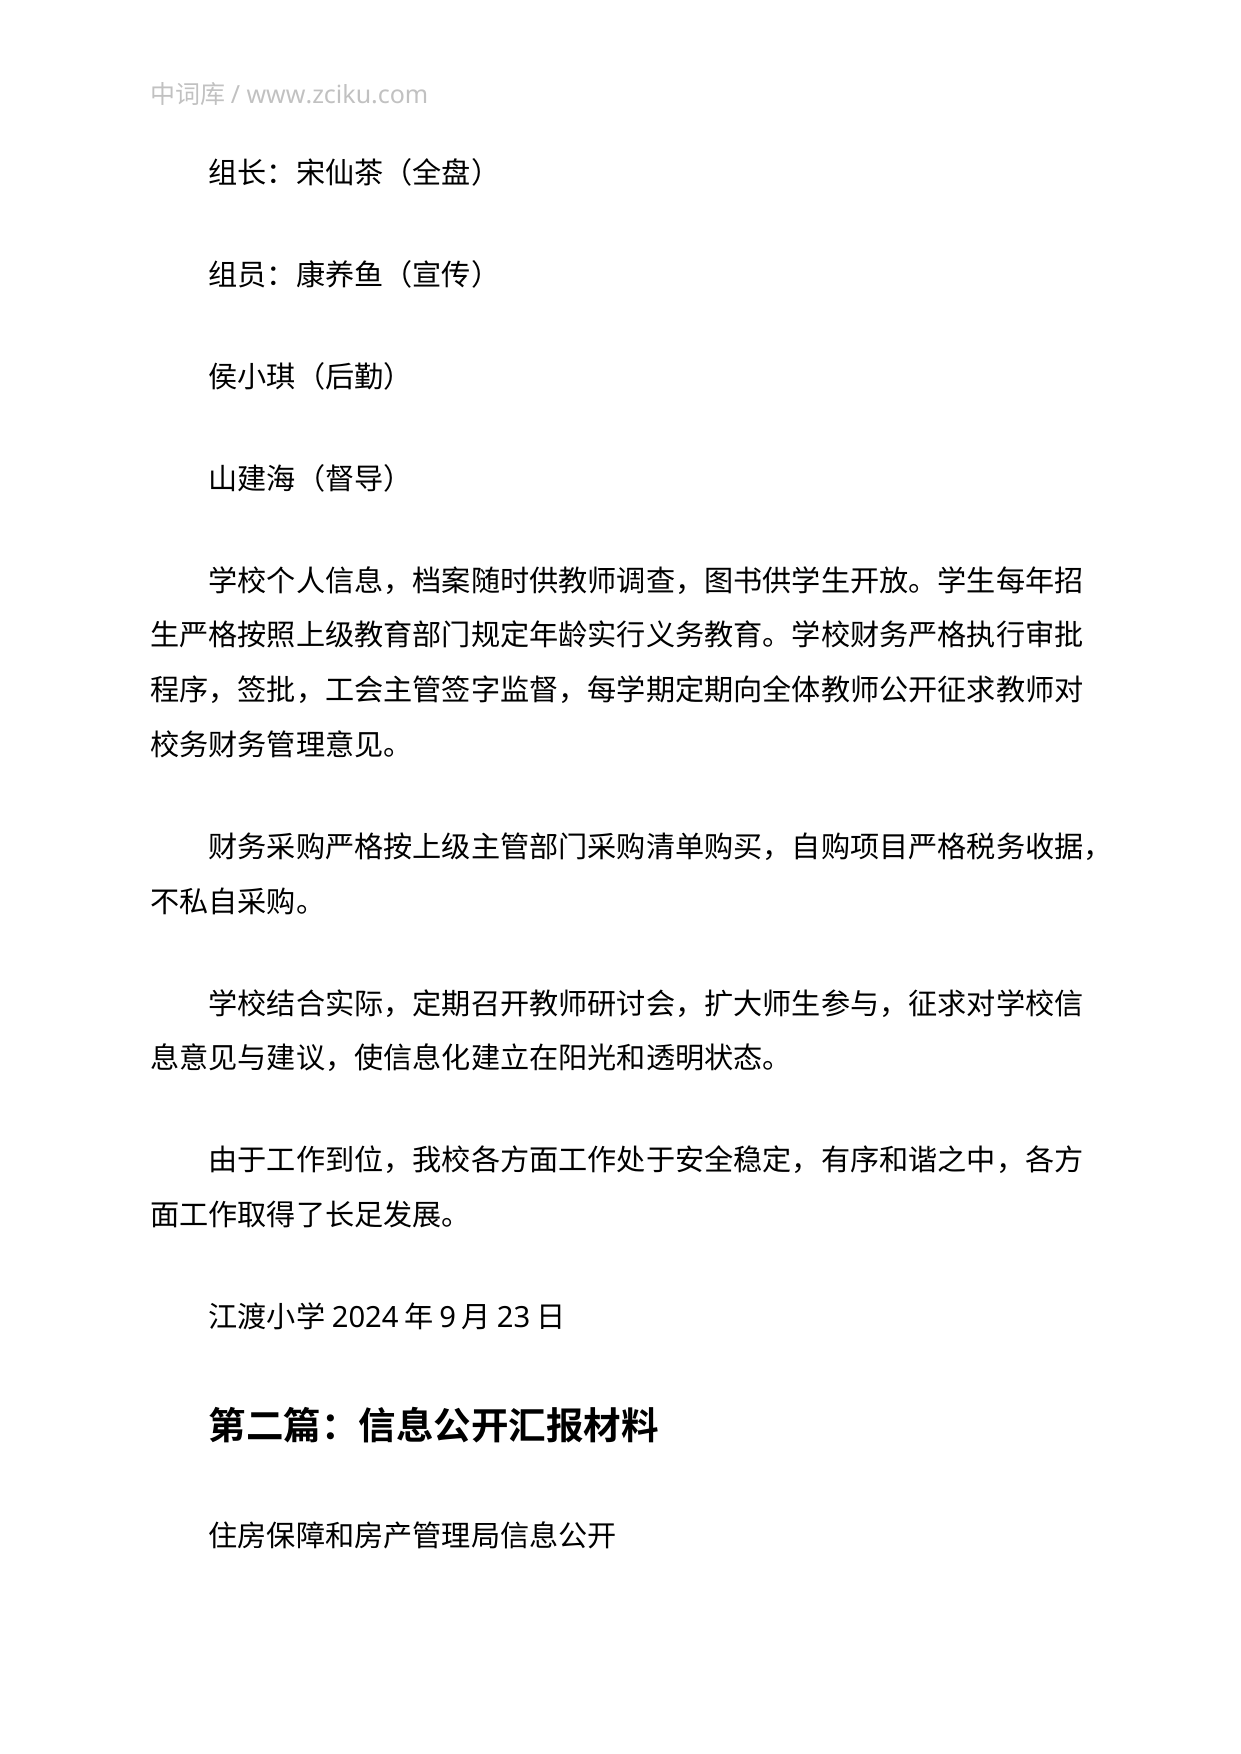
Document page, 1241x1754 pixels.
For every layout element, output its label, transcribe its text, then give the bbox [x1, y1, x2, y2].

text 江渡小学 2024年9月23日 [150, 1293, 1090, 1336]
text 住房保障和房产管理局信息公开 [150, 1513, 1090, 1555]
text 侯小琪（后勤） [150, 353, 1090, 396]
text 学校个人信息，档案随时供教师调查，图书供学生开放。学生每年招生严格按照上级教育部门规定年龄实行义务教育。学校财务严格执行审批程序，签批，工会主管签字监督，每学期定期向全体教师公开征求教师对校务财务管理意见。 [150, 557, 1090, 764]
text 组长：宋仙茶（全盘） [150, 150, 1090, 192]
text 学校结合实际，定期召开教师研讨会，扩大师生参与，征求对学校信息意见与建议，使信息化建立在阳光和透明状态。 [150, 980, 1090, 1077]
text 由于工作到位，我校各方面工作处于安全稳定，有序和谐之中，各方面工作取得了长足发展。 [150, 1137, 1090, 1234]
text 财务采购严格按上级主管部门采购清单购买，自购项目严格税务收据，不私自采购。 [150, 823, 1090, 921]
text 第二篇：信息公开汇报材料 [150, 1396, 1090, 1450]
text 组员：康养鱼（宣传） [150, 252, 1090, 294]
text 山建海（督导） [150, 455, 1090, 498]
